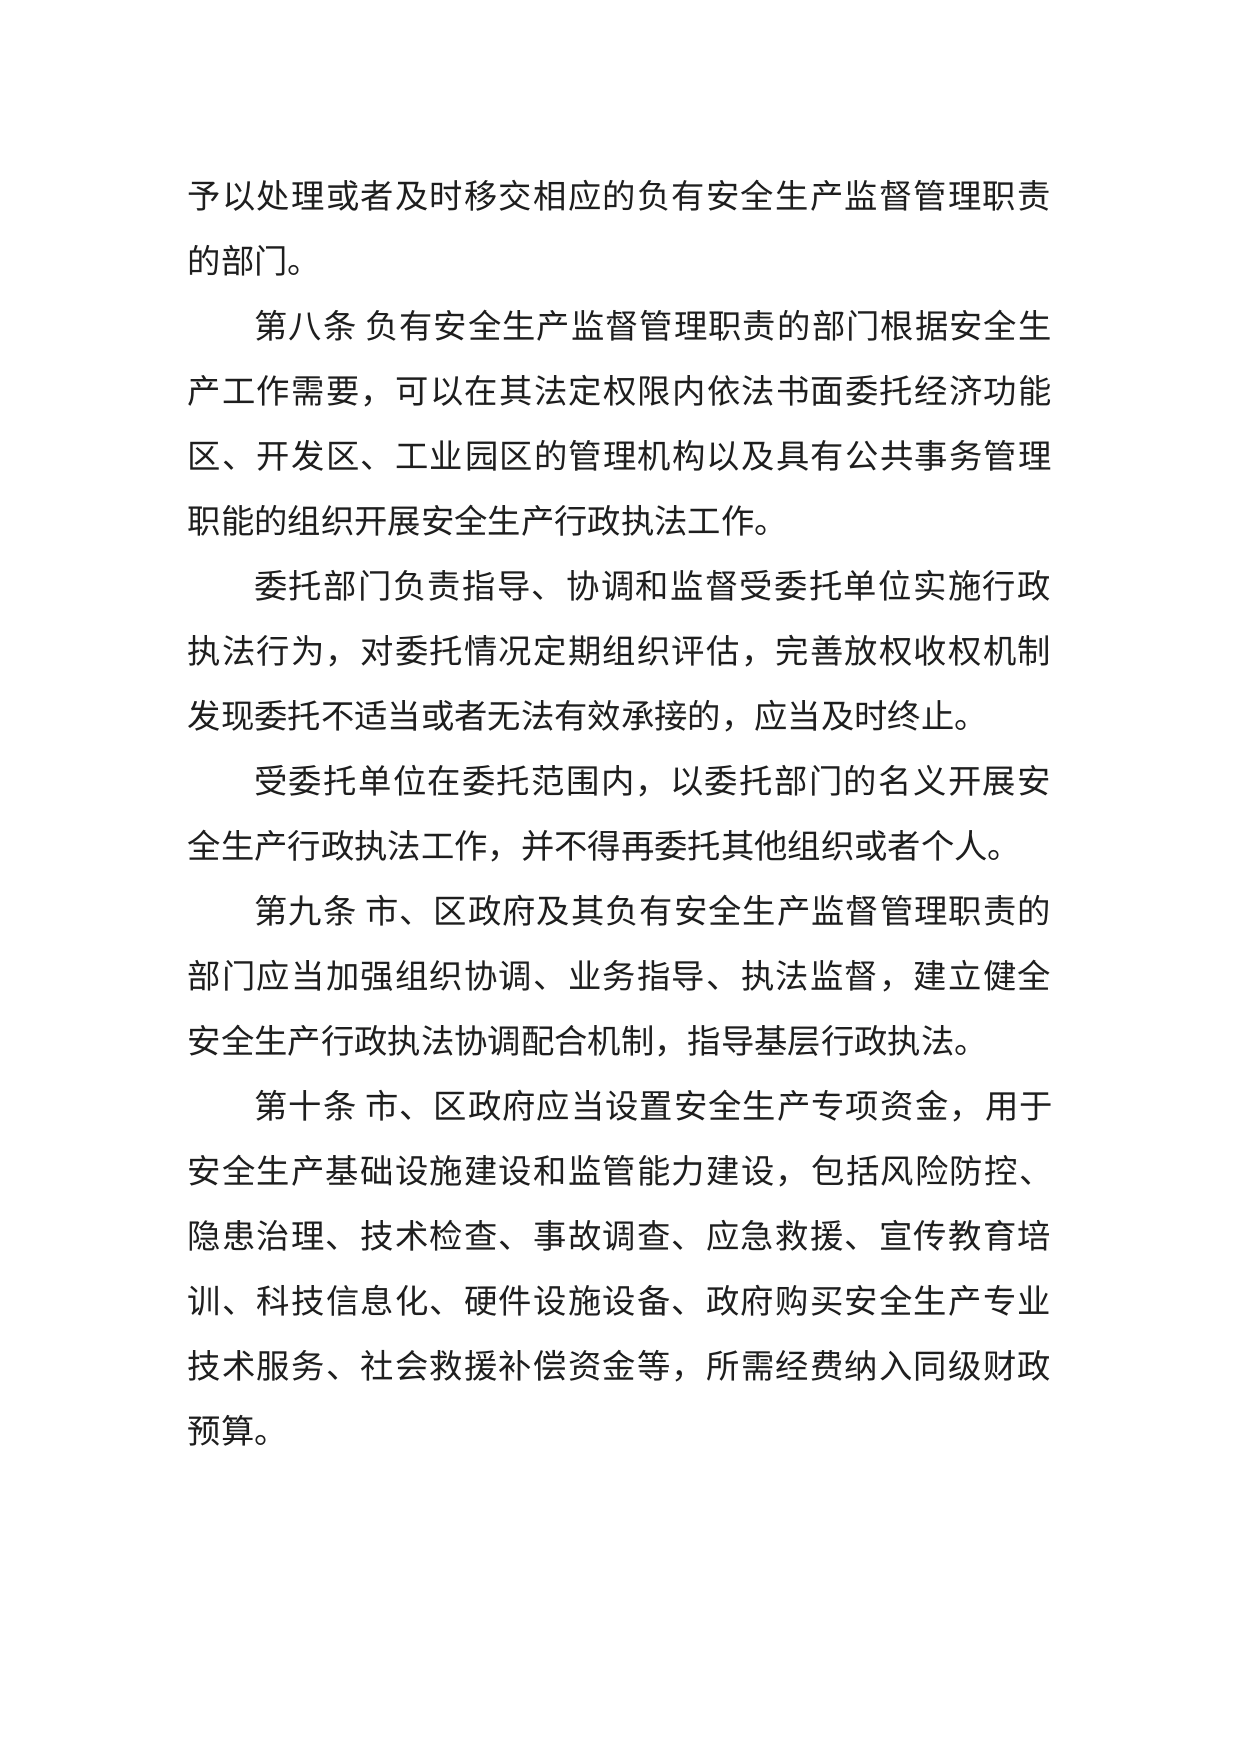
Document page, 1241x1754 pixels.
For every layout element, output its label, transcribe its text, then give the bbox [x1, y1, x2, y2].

text 第十条 市、区政府应当设置安全生产专项资金，用于安全生产基础设施建设和监管能力建设，包括风险防控、隐患治理、技术检查、事故调查、应急救援、宣传教育培训、科技信息化、硬件设施设备、政府购买安全生产专业技术服务、社会救援补偿资金等，所需经费纳入同级财政预算。 [187, 1072, 1053, 1462]
text 第八条 负有安全生产监督管理职责的部门根据安全生产工作需要，可以在其法定权限内依法书面委托经济功能区、开发区、工业园区的管理机构以及具有公共事务管理职能的组织开展安全生产行政执法工作。 [187, 292, 1053, 552]
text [187, 162, 1053, 292]
text 委托部门负责指导、协调和监督受委托单位实施行政执法行为，对委托情况定期组织评估，完善放权收权机制，发现委托不适当或者无法有效承接的，应当及时终止。 [187, 552, 1053, 747]
text 第九条 市、区政府及其负有安全生产监督管理职责的部门应当加强组织协调、业务指导、执法监督，建立健全安全生产行政执法协调配合机制，指导基层行政执法。 [187, 877, 1053, 1072]
text 受委托单位在委托范围内，以委托部门的名义开展安全生产行政执法工作，并不得再委托其他组织或者个人。 [187, 747, 1053, 877]
